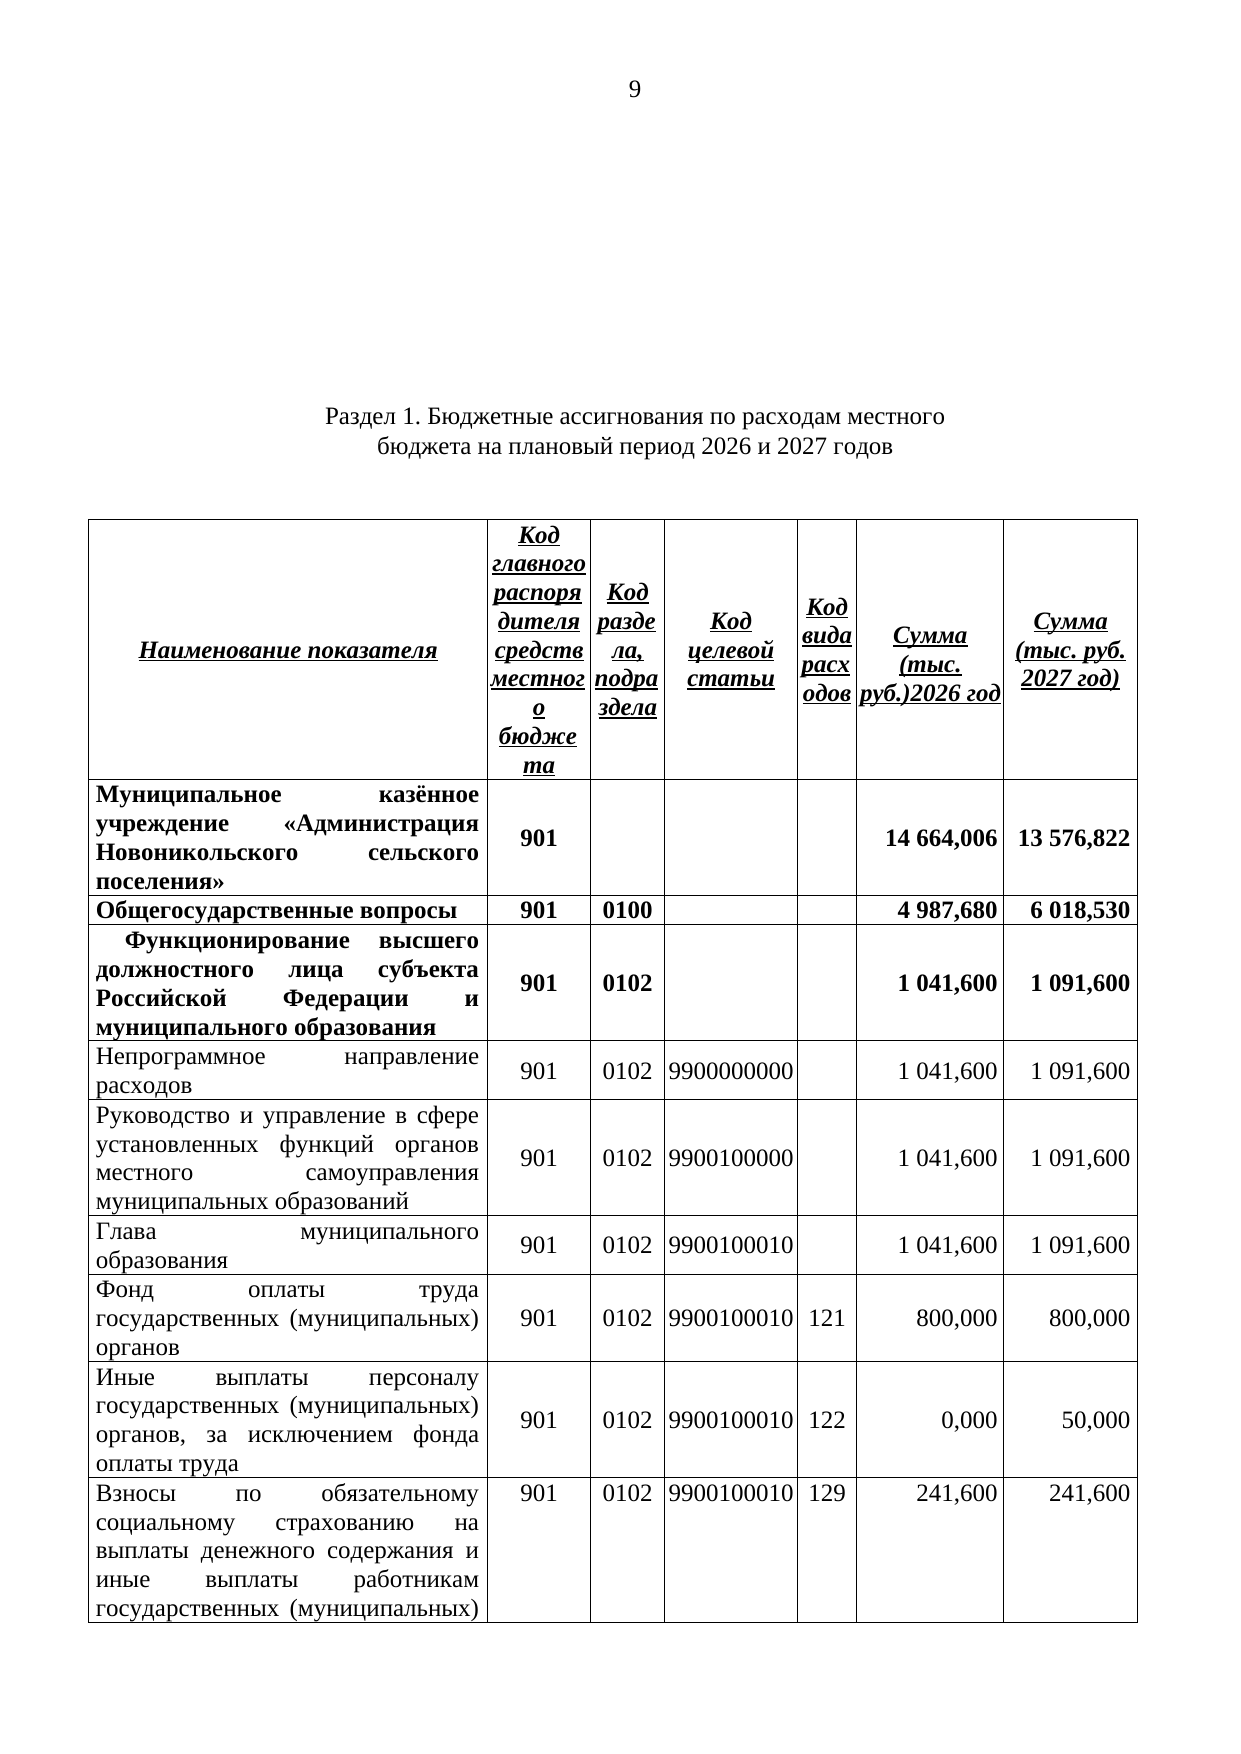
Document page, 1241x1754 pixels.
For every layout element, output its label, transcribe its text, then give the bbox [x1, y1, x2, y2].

table_header Наименование показателя [89, 520, 487, 778]
table_cell Иные выплаты персоналу государственных (муниципальных) органов, за исключением фонда оплаты труда [89, 1362, 487, 1477]
table_header Сумма (тыс. руб.)2026 год [857, 520, 1003, 778]
table_cell [798, 925, 856, 1040]
table_cell 0102 [591, 925, 664, 1040]
table_cell 1 091,600 [1004, 925, 1137, 1040]
table_cell 901 [488, 1478, 590, 1622]
table_header Код раздела, подраздела [591, 520, 664, 778]
table_cell 50,000 [1004, 1362, 1137, 1477]
table_cell 122 [798, 1362, 856, 1477]
table_cell Функционирование высшего должностного лица субъекта Российской Федерации и муниципального образования [89, 925, 487, 1040]
table_cell Муниципальное казённое учреждение «Администрация Новоникольского сельского поселения» [89, 780, 487, 894]
table_cell 1 091,600 [1004, 1041, 1137, 1099]
table_cell 14 664,006 [857, 780, 1003, 894]
table_cell 0,000 [857, 1362, 1003, 1477]
text бюджета на плановый период 2026 и 2027 годов [118, 431, 1152, 460]
table_cell Глава муниципального образования [89, 1216, 487, 1273]
table_cell 1 091,600 [1004, 1100, 1137, 1215]
table_cell 9900100000 [665, 1100, 797, 1215]
table_cell Непрограммное направление расходов [89, 1041, 487, 1099]
table_cell 901 [488, 1275, 590, 1361]
table_cell 241,600 [1004, 1478, 1137, 1622]
table_cell [665, 896, 797, 924]
table_cell 0102 [591, 1478, 664, 1622]
table_cell 0102 [591, 1362, 664, 1477]
table_cell 129 [798, 1478, 856, 1622]
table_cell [89, 1478, 487, 1622]
table_cell 1 041,600 [857, 1216, 1003, 1273]
table_cell 9900000000 [665, 1041, 797, 1099]
table_cell 901 [488, 1216, 590, 1273]
table_cell [798, 1216, 856, 1273]
text Раздел 1. Бюджетные ассигнования по расходам местного [118, 401, 1152, 430]
table_cell 0102 [591, 1216, 664, 1273]
table_cell [665, 780, 797, 894]
table_cell 0102 [591, 1100, 664, 1215]
table_cell 901 [488, 1041, 590, 1099]
table_cell 800,000 [1004, 1275, 1137, 1361]
table_cell Общегосударственные вопросы [89, 896, 487, 924]
table_cell [798, 1100, 856, 1215]
table_cell [665, 925, 797, 1040]
table_cell Руководство и управление в сфере установленных функций органов местного самоуправления муниципальных образований [89, 1100, 487, 1215]
table_cell [798, 1041, 856, 1099]
table_cell 1 091,600 [1004, 1216, 1137, 1273]
table_cell 1 041,600 [857, 1100, 1003, 1215]
table_cell 1 041,600 [857, 925, 1003, 1040]
table_cell 13 576,822 [1004, 780, 1137, 894]
table_cell 9900100010 [665, 1478, 797, 1622]
table_cell 4 987,680 [857, 896, 1003, 924]
table_cell 901 [488, 1362, 590, 1477]
table_header Код главного распорядителя средств местного бюджета [488, 520, 590, 778]
table_cell [798, 896, 856, 924]
table_cell 241,600 [857, 1478, 1003, 1622]
table_header Сумма (тыс. руб. 2027 год) [1004, 520, 1137, 778]
table_cell 901 [488, 780, 590, 894]
table_cell [798, 780, 856, 894]
table_cell Фонд оплаты труда государственных (муниципальных) органов [89, 1275, 487, 1361]
table_cell 901 [488, 925, 590, 1040]
table_cell 1 041,600 [857, 1041, 1003, 1099]
table_cell 901 [488, 1100, 590, 1215]
table_header Код целевой статьи [665, 520, 797, 778]
table_cell 6 018,530 [1004, 896, 1137, 924]
table_cell 0102 [591, 1041, 664, 1099]
table_cell 121 [798, 1275, 856, 1361]
table_header Код вида расходов [798, 520, 856, 778]
table_cell 9900100010 [665, 1216, 797, 1273]
table_cell [591, 780, 664, 894]
table_cell 800,000 [857, 1275, 1003, 1361]
table_cell 901 [488, 896, 590, 924]
table_cell 0102 [591, 1275, 664, 1361]
table_cell 9900100010 [665, 1362, 797, 1477]
table_cell 0100 [591, 896, 664, 924]
table_cell 9900100010 [665, 1275, 797, 1361]
